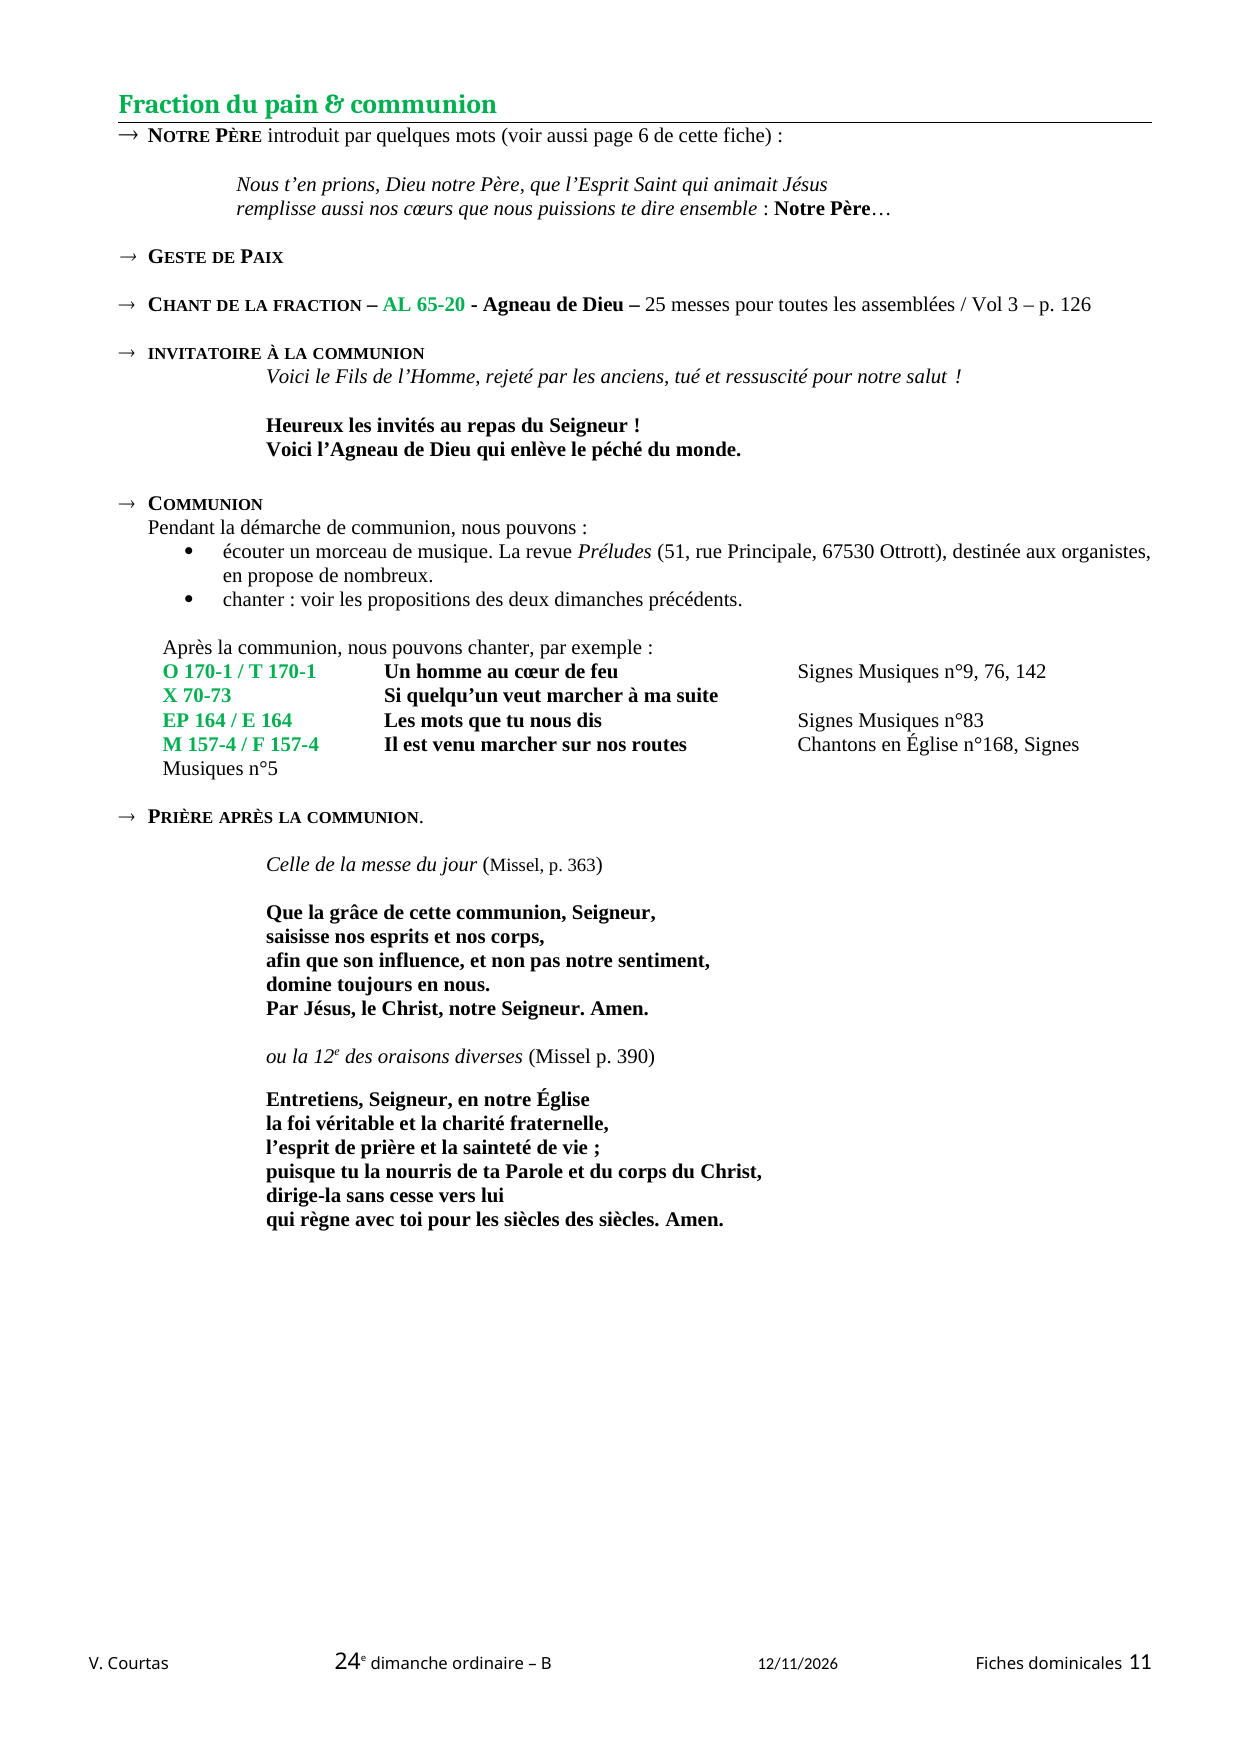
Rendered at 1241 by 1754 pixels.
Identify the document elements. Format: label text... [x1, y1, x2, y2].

text afin que son influence, et non pas notre sentiment, domine toujours en nous. [266, 948, 1148, 996]
text Que la grâce de cette communion, Seigneur, saisisse nos esprits et nos corps, [266, 900, 1148, 948]
list chanter : voir les propositions des deux dimanches précédents. [185, 587, 1152, 611]
text Celle de la messe du jour (Missel, p. 363) [266, 852, 1152, 876]
text O 170-1 / T 170-1 Un homme au cœur de feu Signes Musiques n°9, 76, 142 [162, 659, 1152, 683]
list Notre Père introduit par quelques mots (voir aussi page 6 de cette fiche) : [118, 123, 1152, 148]
list invitatoire à la communion [118, 340, 1152, 364]
text Après la communion, nous pouvons chanter, par exemple : [162, 635, 1152, 659]
list écouter un morceau de musique. La revue Préludes (51, rue Principale, 67530 Ottrott), destinée aux organistes, en propose de nombreux. [185, 539, 1152, 587]
text Entretiens, Seigneur, en notre Église la foi véritable et la charité fraternelle, l’esprit de prière et la sainteté de vie ; [266, 1087, 1148, 1159]
text Nous t’en prions, Dieu notre Père, que l’Esprit Saint qui animait Jésus remplisse aussi nos cœurs que nous puissions te dire ensemble : Notre Père… [236, 172, 1152, 220]
text Pendant la démarche de communion, nous pouvons : [148, 515, 1152, 539]
list Voici le Fils de l’Homme, rejeté par les anciens, tué et ressuscité pour notre salut ! [266, 364, 1152, 388]
text ou la 12e des oraisons diverses (Missel p. 390) [266, 1044, 1152, 1068]
list Communion [118, 491, 1152, 515]
list Geste de Paix [118, 244, 1152, 268]
text Fraction du pain & communion [118, 89, 1152, 122]
text puisque tu la nourris de ta Parole et du corps du Christ, dirige-la sans cesse vers lui qui règne avec toi pour les siècles des siècles. Amen. [266, 1159, 1148, 1231]
text X 70-73 Si quelqu’un veut marcher à ma suite [162, 683, 1152, 707]
text Heureux les invités au repas du Seigneur ! [266, 412, 1152, 437]
text Par Jésus, le Christ, notre Seigneur. Amen. [266, 996, 1148, 1020]
text Voici l’Agneau de Dieu qui enlève le péché du monde. [266, 437, 1152, 461]
text EP 164 / E 164 Les mots que tu nous dis Signes Musiques n°83 [162, 707, 1152, 732]
text M 157-4 / F 157-4 Il est venu marcher sur nos routes Chantons en Église n°168, Signes Musiques n°5 [162, 732, 1152, 780]
list Chant de la fraction – AL 65-20 - Agneau de Dieu – 25 messes pour toutes les assemblées / Vol 3 – p. 126 [118, 292, 1152, 316]
list Prière après la communion. [118, 804, 1152, 828]
